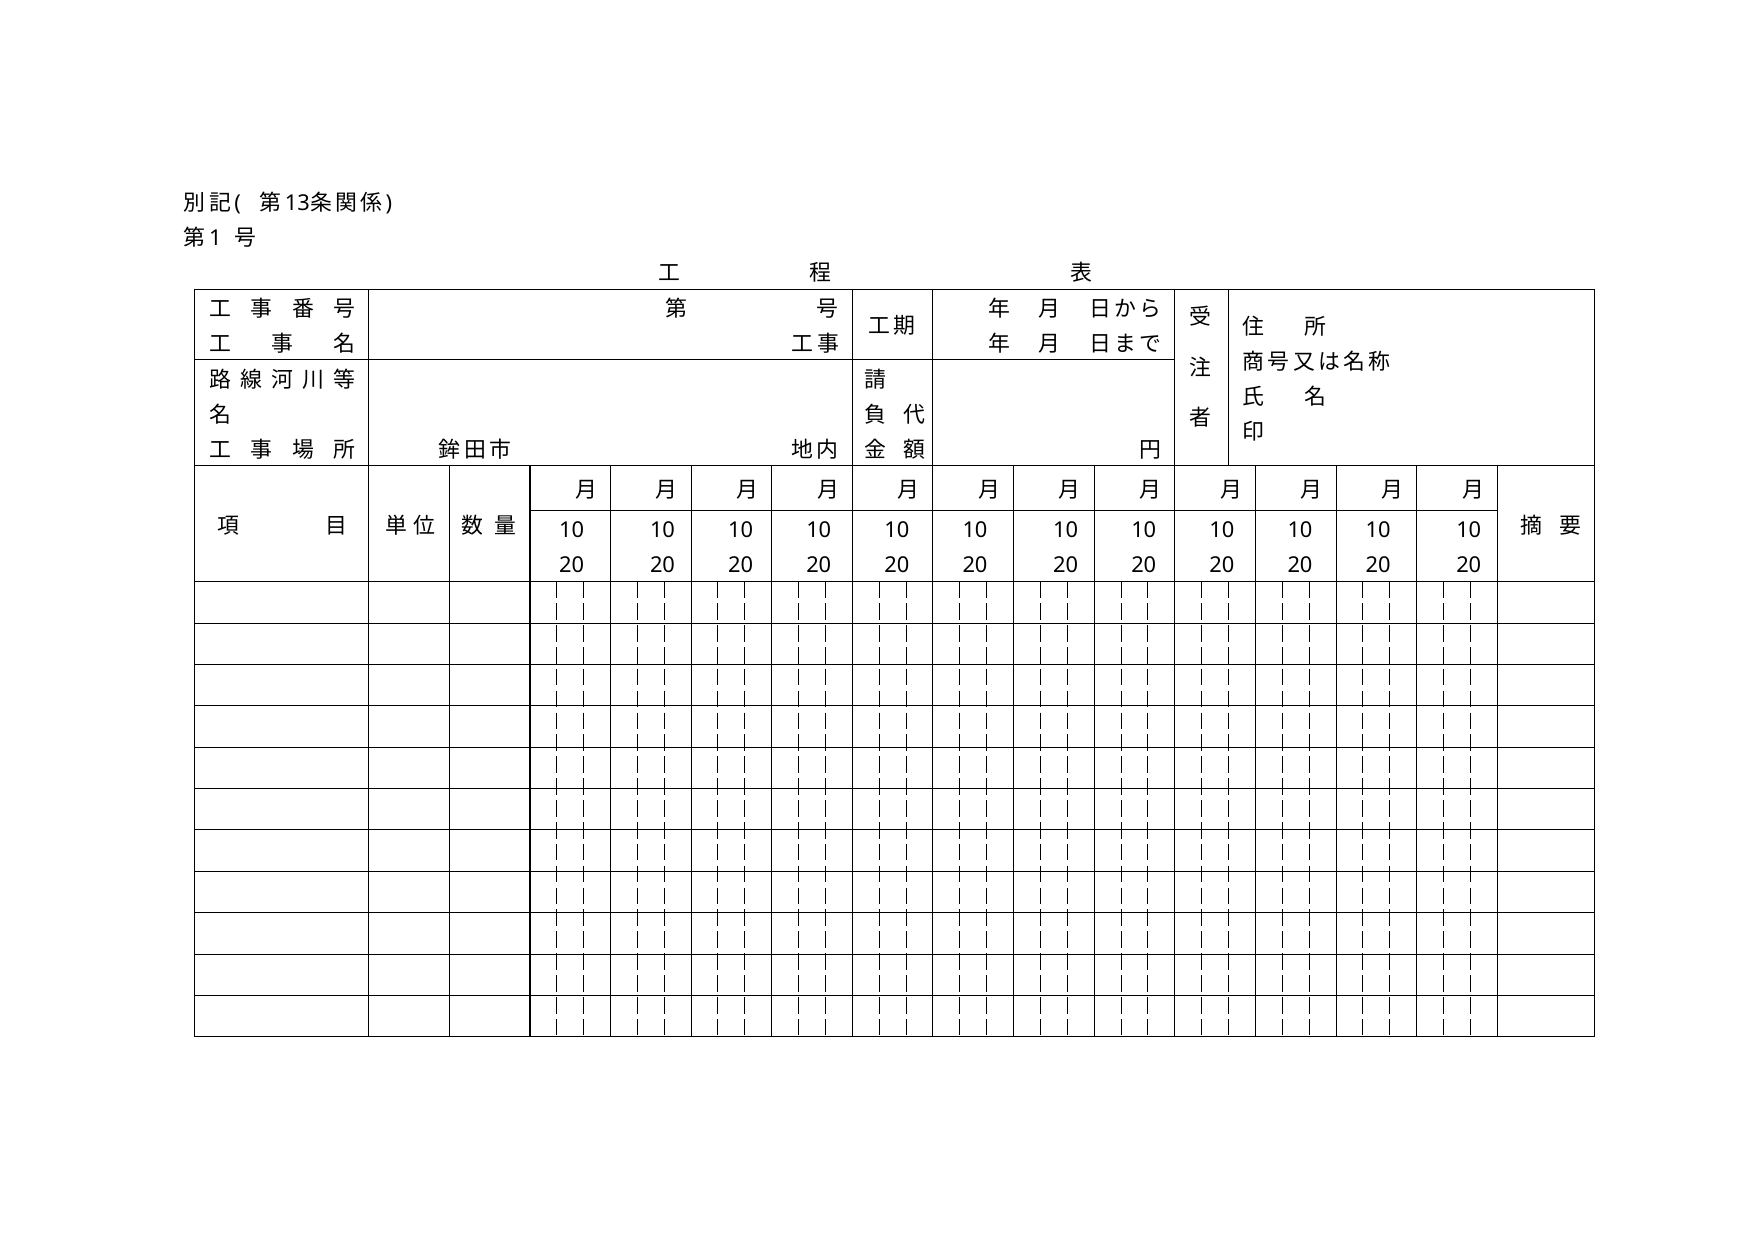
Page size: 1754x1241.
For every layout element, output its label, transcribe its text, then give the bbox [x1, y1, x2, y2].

table_cell [1390, 789, 1416, 829]
table_cell [1498, 830, 1594, 871]
table_cell 摘要 [1498, 466, 1594, 581]
table_cell [825, 996, 852, 1036]
table_cell [960, 624, 987, 664]
table_cell [745, 748, 771, 788]
table_cell [772, 830, 798, 871]
table_cell 月 [772, 466, 852, 510]
table_cell [933, 748, 960, 788]
table_cell [664, 582, 691, 623]
table_cell 円 [933, 360, 1174, 465]
table_cell [1175, 748, 1202, 788]
table_cell 月 [531, 466, 610, 510]
table_cell [825, 748, 852, 788]
table_cell [853, 830, 879, 871]
table_cell [960, 830, 987, 871]
table_cell [195, 624, 368, 664]
table_cell [1363, 872, 1390, 912]
table_cell [799, 955, 825, 995]
table_cell [1202, 996, 1228, 1036]
table_cell [799, 624, 825, 664]
table_cell 月 [1175, 466, 1255, 510]
table_cell [664, 706, 691, 747]
table_cell [825, 624, 852, 664]
table_cell [960, 706, 987, 747]
table_cell [531, 789, 557, 829]
table_cell [825, 955, 852, 995]
table_cell [933, 872, 960, 912]
table_cell [369, 748, 449, 788]
table_cell [1363, 789, 1390, 829]
table_cell [1202, 706, 1228, 747]
table_cell 項目 [195, 466, 368, 581]
table_cell [1282, 748, 1309, 788]
table_cell [718, 624, 745, 664]
table_cell [195, 706, 368, 747]
table_cell [195, 872, 368, 912]
table_cell [1256, 996, 1282, 1036]
table_cell [1229, 582, 1255, 623]
table_cell [1444, 830, 1470, 871]
table_cell [195, 748, 368, 788]
table_cell [745, 996, 771, 1036]
table_cell [799, 748, 825, 788]
table_cell [1040, 955, 1067, 995]
table_cell [1095, 996, 1121, 1036]
table_cell [1390, 624, 1416, 664]
table_cell [933, 913, 960, 953]
table_cell [584, 913, 610, 953]
table_cell [745, 955, 771, 995]
table_cell [1095, 789, 1121, 829]
table_cell [1202, 665, 1228, 705]
text 別記(第13条関係) [184, 184, 1570, 219]
table_cell [906, 748, 932, 788]
table_cell [1417, 706, 1443, 747]
table_cell [1309, 624, 1336, 664]
table_cell [692, 872, 718, 912]
table_cell [1390, 582, 1416, 623]
table_cell [1067, 955, 1094, 995]
table_cell [557, 706, 583, 747]
table_cell [637, 706, 664, 747]
table_cell [745, 624, 771, 664]
table_header 第 号 工事 [369, 290, 852, 359]
table_cell [1444, 624, 1470, 664]
table_cell [1175, 789, 1202, 829]
table_cell [1121, 996, 1148, 1036]
table_cell [1067, 665, 1094, 705]
table_cell [1309, 748, 1336, 788]
table_cell 月 [1256, 466, 1336, 510]
table_cell [1040, 706, 1067, 747]
table_cell [450, 830, 529, 871]
table_cell [987, 996, 1013, 1036]
table_cell [772, 582, 798, 623]
table_cell [692, 913, 718, 953]
table_cell [1470, 748, 1497, 788]
table_cell [745, 706, 771, 747]
table_cell [1121, 789, 1148, 829]
table_cell [1390, 872, 1416, 912]
table_cell [1337, 913, 1363, 953]
table_cell [879, 665, 906, 705]
table_cell [1229, 996, 1255, 1036]
table_cell [1121, 955, 1148, 995]
table_cell [557, 830, 583, 871]
table_cell [1067, 872, 1094, 912]
table_cell [692, 955, 718, 995]
table_cell [1148, 830, 1174, 871]
table_cell [1363, 748, 1390, 788]
table_cell [637, 748, 664, 788]
table_cell [1229, 830, 1255, 871]
table_cell [772, 748, 798, 788]
table_cell [879, 913, 906, 953]
table_cell [1229, 872, 1255, 912]
table_cell [825, 913, 852, 953]
table_cell [557, 872, 583, 912]
table_cell [772, 996, 798, 1036]
table_cell [195, 996, 368, 1036]
table_cell [611, 996, 637, 1036]
table_cell [1337, 872, 1363, 912]
table_cell [195, 582, 368, 623]
table_cell [1095, 955, 1121, 995]
table_cell [987, 913, 1013, 953]
table_cell [933, 582, 960, 623]
table_cell [1309, 872, 1336, 912]
table_cell 請負代金額 [853, 360, 932, 465]
table_cell [1148, 665, 1174, 705]
table_cell [611, 582, 637, 623]
table_cell [664, 996, 691, 1036]
table_cell [745, 789, 771, 829]
table_cell [1014, 830, 1040, 871]
table_cell [1229, 748, 1255, 788]
table_cell 10 20 [933, 511, 1013, 581]
table_cell [1095, 582, 1121, 623]
table_cell [1229, 913, 1255, 953]
table_cell [879, 789, 906, 829]
table_cell [1444, 665, 1470, 705]
table_cell [1014, 624, 1040, 664]
table_cell [799, 872, 825, 912]
table_cell [1390, 830, 1416, 871]
table_cell [853, 955, 879, 995]
table_cell [853, 706, 879, 747]
table_cell [557, 624, 583, 664]
table_cell [1148, 748, 1174, 788]
table_cell [1498, 872, 1594, 912]
table_cell [1148, 955, 1174, 995]
table_cell [369, 830, 449, 871]
table_cell 月 [933, 466, 1013, 510]
table_cell [637, 582, 664, 623]
table_cell [1363, 582, 1390, 623]
table_cell [1148, 582, 1174, 623]
table_cell [1309, 913, 1336, 953]
table_cell [1256, 872, 1282, 912]
table_cell [987, 789, 1013, 829]
table_cell [1417, 872, 1443, 912]
table_cell [611, 830, 637, 871]
table_cell [718, 706, 745, 747]
table_cell 10 20 [853, 511, 932, 581]
table_cell [611, 872, 637, 912]
table_cell [1229, 955, 1255, 995]
table_cell [1282, 830, 1309, 871]
table_cell 10 20 [1175, 511, 1255, 581]
table_cell [584, 624, 610, 664]
table_cell [1309, 789, 1336, 829]
table_cell [1040, 830, 1067, 871]
table_cell [799, 789, 825, 829]
table_cell 月 [1095, 466, 1174, 510]
table_cell [1229, 789, 1255, 829]
table_cell [1337, 665, 1363, 705]
table_cell [1390, 996, 1416, 1036]
table_cell [1095, 706, 1121, 747]
table_cell [692, 996, 718, 1036]
table_cell [906, 913, 932, 953]
table_cell [745, 830, 771, 871]
table_cell [1444, 955, 1470, 995]
table_cell [195, 789, 368, 829]
table_cell [557, 913, 583, 953]
table_cell [664, 748, 691, 788]
table_cell [879, 582, 906, 623]
table_cell [1095, 665, 1121, 705]
table_cell [879, 706, 906, 747]
table_cell [1417, 748, 1443, 788]
table_cell [584, 748, 610, 788]
table_cell [1014, 872, 1040, 912]
table_cell 月 [611, 466, 691, 510]
table_cell [611, 624, 637, 664]
table_cell [906, 582, 932, 623]
table_cell [531, 624, 557, 664]
table_cell [745, 582, 771, 623]
table_cell [1202, 872, 1228, 912]
table_cell [531, 748, 557, 788]
table_cell [1337, 789, 1363, 829]
table_cell [1014, 665, 1040, 705]
table_cell [1470, 624, 1497, 664]
table_cell [450, 748, 529, 788]
table_cell [664, 913, 691, 953]
table_cell [1014, 748, 1040, 788]
table_header 工期 [853, 290, 932, 359]
table_cell [1337, 955, 1363, 995]
table_cell [1095, 748, 1121, 788]
table_cell [1498, 706, 1594, 747]
table_cell [1175, 913, 1202, 953]
table_cell [1282, 582, 1309, 623]
table_cell [450, 913, 529, 953]
table_cell [906, 996, 932, 1036]
table_cell [1337, 706, 1363, 747]
table_cell [1256, 665, 1282, 705]
table_cell 10 20 [611, 511, 691, 581]
table_cell [664, 624, 691, 664]
table_cell [772, 789, 798, 829]
table_cell [1175, 996, 1202, 1036]
table_cell [584, 872, 610, 912]
table_cell [1014, 913, 1040, 953]
table_cell [1390, 748, 1416, 788]
table_cell [1498, 582, 1594, 623]
table_cell [557, 996, 583, 1036]
table_cell [1498, 624, 1594, 664]
table_cell [906, 665, 932, 705]
table_cell [1121, 748, 1148, 788]
table_cell [933, 624, 960, 664]
table_cell [1309, 665, 1336, 705]
table_cell [1470, 872, 1497, 912]
table_cell [1363, 955, 1390, 995]
table_cell [745, 913, 771, 953]
table_cell [1282, 624, 1309, 664]
table_cell [637, 913, 664, 953]
table_cell [772, 913, 798, 953]
table_cell [1014, 955, 1040, 995]
table_cell [557, 955, 583, 995]
table_cell [637, 955, 664, 995]
table_cell [1470, 582, 1497, 623]
table_cell [637, 789, 664, 829]
table_cell [1390, 913, 1416, 953]
table_cell [853, 913, 879, 953]
table_cell [1067, 624, 1094, 664]
table_cell [853, 996, 879, 1036]
table_cell [1121, 830, 1148, 871]
table_cell [692, 624, 718, 664]
table_cell [1095, 872, 1121, 912]
table_cell [825, 830, 852, 871]
table_cell [1498, 955, 1594, 995]
table_cell [933, 996, 960, 1036]
table_cell [664, 955, 691, 995]
table_cell [692, 665, 718, 705]
table_cell 月 [692, 466, 771, 510]
table_cell [1444, 706, 1470, 747]
table_cell [450, 624, 529, 664]
table_cell [933, 665, 960, 705]
table_cell [1417, 665, 1443, 705]
table_cell [1498, 913, 1594, 953]
table_cell [1470, 830, 1497, 871]
table_cell [692, 789, 718, 829]
table_cell 月 [1417, 466, 1497, 510]
table_cell [1417, 624, 1443, 664]
table_cell [1040, 789, 1067, 829]
table_cell [1095, 913, 1121, 953]
table_cell [1390, 706, 1416, 747]
table_cell [1067, 748, 1094, 788]
table_cell [195, 913, 368, 953]
table_cell 10 20 [1014, 511, 1094, 581]
table_cell [1202, 830, 1228, 871]
table_cell [960, 996, 987, 1036]
table_cell [450, 955, 529, 995]
table_cell [664, 872, 691, 912]
table_cell 10 20 [1095, 511, 1174, 581]
text 第1号 [184, 219, 1570, 254]
table_cell [1014, 582, 1040, 623]
table_cell [584, 996, 610, 1036]
table_cell [960, 748, 987, 788]
table_cell [1121, 665, 1148, 705]
table_cell [718, 955, 745, 995]
table_cell [960, 665, 987, 705]
table_cell [637, 996, 664, 1036]
table_cell [718, 996, 745, 1036]
table_cell [1470, 996, 1497, 1036]
table_cell [1040, 748, 1067, 788]
table_cell [1337, 582, 1363, 623]
table_cell [1417, 582, 1443, 623]
table_cell [1256, 789, 1282, 829]
table_cell [450, 706, 529, 747]
table_cell [853, 624, 879, 664]
table_cell [853, 789, 879, 829]
table_cell [1148, 996, 1174, 1036]
table_cell [369, 665, 449, 705]
table_cell [1256, 582, 1282, 623]
table_cell [1148, 789, 1174, 829]
table_cell 10 20 [1337, 511, 1416, 581]
table_cell [1363, 830, 1390, 871]
table_cell [1121, 706, 1148, 747]
table_cell [1417, 913, 1443, 953]
table_cell [987, 706, 1013, 747]
table_cell 月 [853, 466, 932, 510]
table_cell [1282, 872, 1309, 912]
table_cell [1148, 706, 1174, 747]
table_cell [637, 830, 664, 871]
table_cell [906, 624, 932, 664]
table_cell [450, 582, 529, 623]
table_cell [369, 706, 449, 747]
table_cell [772, 624, 798, 664]
table_cell 路線河川等名 工事場所 [195, 360, 368, 465]
table_cell [1417, 996, 1443, 1036]
table_cell [531, 996, 557, 1036]
table_cell [1470, 706, 1497, 747]
table_cell [879, 748, 906, 788]
table_header 住所 商号又は名称 氏名 印 [1229, 290, 1594, 465]
table_cell [584, 706, 610, 747]
table_cell [772, 706, 798, 747]
table_cell 10 20 [531, 511, 610, 581]
table_cell [1202, 748, 1228, 788]
table_cell [1470, 789, 1497, 829]
table_cell [799, 582, 825, 623]
table_cell [1202, 913, 1228, 953]
table_cell [1175, 582, 1202, 623]
table_cell [772, 955, 798, 995]
table_cell [1040, 665, 1067, 705]
table_cell [825, 665, 852, 705]
table_cell [879, 955, 906, 995]
table_cell [853, 582, 879, 623]
table_cell [825, 706, 852, 747]
table_cell [1067, 789, 1094, 829]
table_cell [369, 996, 449, 1036]
table_cell [933, 955, 960, 995]
table_cell [906, 789, 932, 829]
table_cell [987, 830, 1013, 871]
table_cell [1067, 706, 1094, 747]
table_cell [1470, 913, 1497, 953]
table_cell [531, 913, 557, 953]
table_cell [1202, 789, 1228, 829]
table_cell [853, 665, 879, 705]
table_cell [825, 789, 852, 829]
table_cell [1363, 913, 1390, 953]
table_cell [718, 913, 745, 953]
table_cell [1444, 872, 1470, 912]
table_header 受注者 [1175, 290, 1228, 465]
table_cell [1256, 955, 1282, 995]
table_cell [1229, 706, 1255, 747]
table_cell [1470, 665, 1497, 705]
table_cell [1175, 624, 1202, 664]
table_cell [799, 996, 825, 1036]
table_cell [799, 913, 825, 953]
table_cell [195, 955, 368, 995]
table_cell [557, 665, 583, 705]
table_cell [611, 748, 637, 788]
table_cell [692, 748, 718, 788]
table_cell [825, 582, 852, 623]
table_cell [369, 955, 449, 995]
table_cell 10 20 [692, 511, 771, 581]
table_cell 単位 [369, 466, 449, 581]
table_cell [584, 789, 610, 829]
table_cell [557, 748, 583, 788]
table_cell 10 20 [1256, 511, 1336, 581]
table_cell [450, 996, 529, 1036]
table_cell [531, 706, 557, 747]
table_cell [1363, 706, 1390, 747]
table_cell [1282, 996, 1309, 1036]
table_cell [1121, 872, 1148, 912]
table_cell [369, 582, 449, 623]
table_cell [1337, 624, 1363, 664]
table_cell [1498, 665, 1594, 705]
table_cell [450, 665, 529, 705]
table_cell [637, 872, 664, 912]
table_cell [1229, 665, 1255, 705]
table_cell [584, 830, 610, 871]
table_cell [1337, 748, 1363, 788]
table_cell [611, 789, 637, 829]
table_cell [1417, 830, 1443, 871]
text 工程表 [184, 254, 1570, 288]
table_cell [853, 872, 879, 912]
table_cell [1040, 996, 1067, 1036]
table_cell [1309, 996, 1336, 1036]
table_cell [369, 913, 449, 953]
table_cell [1256, 624, 1282, 664]
table_cell [1175, 955, 1202, 995]
table_cell [1282, 706, 1309, 747]
table_cell [1444, 582, 1470, 623]
table_cell [611, 913, 637, 953]
table_cell [637, 665, 664, 705]
table_cell [906, 955, 932, 995]
table_cell [1014, 789, 1040, 829]
table_cell [933, 789, 960, 829]
table_cell [1095, 830, 1121, 871]
table_cell [531, 955, 557, 995]
table_cell [584, 955, 610, 995]
table_cell [584, 582, 610, 623]
table_cell [906, 830, 932, 871]
table_cell [369, 624, 449, 664]
table_cell [195, 665, 368, 705]
table_cell [718, 830, 745, 871]
table_cell [745, 665, 771, 705]
table_cell [853, 748, 879, 788]
table_cell [825, 872, 852, 912]
table_cell [1256, 913, 1282, 953]
table_cell [1095, 624, 1121, 664]
table_cell [960, 955, 987, 995]
table_header 年 月 日から 年 月 日まで [933, 290, 1174, 359]
table_cell [1498, 996, 1594, 1036]
table_cell 月 [1014, 466, 1094, 510]
table_cell [718, 789, 745, 829]
table_cell [933, 706, 960, 747]
table_cell [879, 872, 906, 912]
table_cell [1148, 913, 1174, 953]
table_cell [1256, 830, 1282, 871]
table_cell [692, 830, 718, 871]
table_cell [1067, 913, 1094, 953]
table_cell [1282, 789, 1309, 829]
table_cell [1444, 789, 1470, 829]
table_cell [1417, 789, 1443, 829]
table_cell [718, 748, 745, 788]
table_cell [1256, 706, 1282, 747]
table_cell [557, 789, 583, 829]
table_cell [1175, 665, 1202, 705]
table_cell [195, 830, 368, 871]
table_cell [557, 582, 583, 623]
table_cell [1337, 996, 1363, 1036]
table_cell [879, 996, 906, 1036]
table_cell [1121, 913, 1148, 953]
table_cell [718, 665, 745, 705]
table_cell [369, 872, 449, 912]
table_cell [745, 872, 771, 912]
table_cell [1256, 748, 1282, 788]
table_cell [1282, 955, 1309, 995]
table_cell [664, 789, 691, 829]
table_cell [1202, 955, 1228, 995]
table_cell [718, 872, 745, 912]
table_cell [1040, 624, 1067, 664]
table_cell [692, 706, 718, 747]
table_cell [1175, 706, 1202, 747]
table_cell [987, 872, 1013, 912]
table_cell 鉾田市 地内 [369, 360, 852, 465]
table_cell [799, 706, 825, 747]
table_cell [692, 582, 718, 623]
table_cell [1417, 955, 1443, 995]
table_cell [772, 872, 798, 912]
table_cell [450, 872, 529, 912]
table_cell [611, 665, 637, 705]
table_cell [1363, 624, 1390, 664]
table_cell [987, 955, 1013, 995]
table_cell [1202, 582, 1228, 623]
table_cell [1282, 665, 1309, 705]
table_cell [1040, 872, 1067, 912]
table_cell [450, 789, 529, 829]
table_header 工事番号 工事名 [195, 290, 368, 359]
table_cell [664, 830, 691, 871]
table_cell [879, 830, 906, 871]
table_cell [611, 955, 637, 995]
table_cell [933, 830, 960, 871]
table_cell [531, 872, 557, 912]
table_cell [1067, 582, 1094, 623]
table_cell [906, 706, 932, 747]
table_cell 数量 [450, 466, 529, 581]
table_cell [906, 872, 932, 912]
table_cell [369, 789, 449, 829]
table_cell [611, 706, 637, 747]
table_cell [1309, 955, 1336, 995]
table_cell [1309, 582, 1336, 623]
table_cell [531, 582, 557, 623]
table_cell [960, 789, 987, 829]
table_cell [1175, 872, 1202, 912]
table_cell [1202, 624, 1228, 664]
table_cell [1014, 706, 1040, 747]
table_cell [1498, 748, 1594, 788]
table_cell [1040, 582, 1067, 623]
table_cell [1121, 582, 1148, 623]
table_cell [960, 582, 987, 623]
table_cell [879, 624, 906, 664]
table_cell 月 [1337, 466, 1416, 510]
table_cell [799, 830, 825, 871]
table_cell [531, 665, 557, 705]
table_cell [960, 913, 987, 953]
table_cell [1229, 624, 1255, 664]
table_cell [1444, 996, 1470, 1036]
table_cell [960, 872, 987, 912]
table_cell [718, 582, 745, 623]
table_cell 10 20 [772, 511, 852, 581]
table_cell [772, 665, 798, 705]
table_cell [799, 665, 825, 705]
table_cell [664, 665, 691, 705]
table_cell [1498, 789, 1594, 829]
table_cell [1014, 996, 1040, 1036]
table_cell [1175, 830, 1202, 871]
table_cell [1040, 913, 1067, 953]
table_cell [1148, 624, 1174, 664]
table_cell [584, 665, 610, 705]
table_cell [1470, 955, 1497, 995]
table_cell [1309, 706, 1336, 747]
table_cell [987, 748, 1013, 788]
table_cell [1067, 830, 1094, 871]
table_cell [1444, 748, 1470, 788]
table_cell [1337, 830, 1363, 871]
table_cell [1363, 665, 1390, 705]
table_cell [987, 665, 1013, 705]
table_cell [1390, 665, 1416, 705]
table_cell [987, 582, 1013, 623]
table_cell [1121, 624, 1148, 664]
table_cell [1363, 996, 1390, 1036]
table_cell [637, 624, 664, 664]
table_cell [987, 624, 1013, 664]
table_cell [1148, 872, 1174, 912]
table_cell [1067, 996, 1094, 1036]
table_cell 10 20 [1417, 511, 1497, 581]
table_cell [1309, 830, 1336, 871]
table_cell [531, 830, 557, 871]
table_cell [1282, 913, 1309, 953]
table_cell [1444, 913, 1470, 953]
table_cell [1390, 955, 1416, 995]
